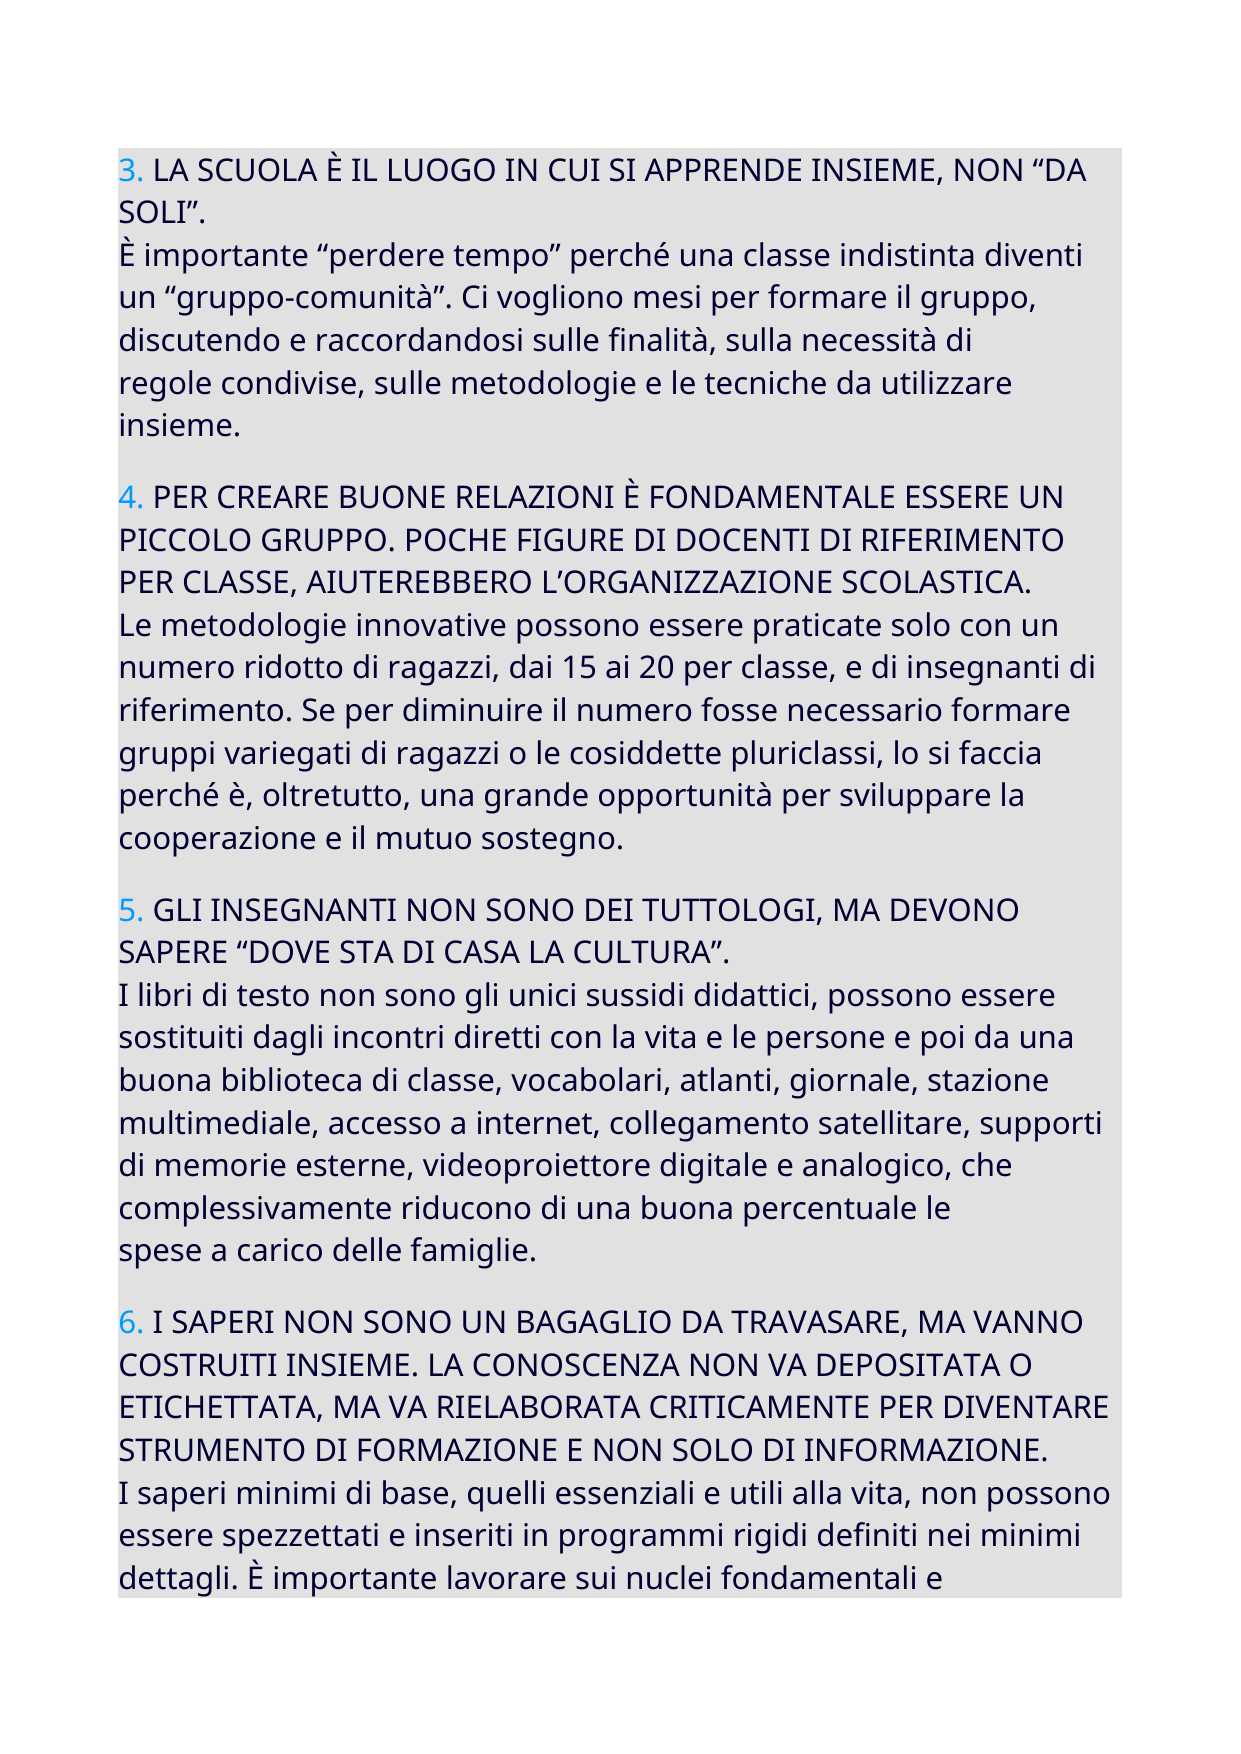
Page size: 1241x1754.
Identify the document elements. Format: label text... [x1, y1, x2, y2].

text 3. LA SCUOLA È IL LUOGO IN CUI SI APPRENDE INSIEME, NON “DA SOLI”. È importante “perdere tempo” perché una classe indistinta diventi un “gruppo-comunità”. Ci vogliono mesi per formare il gruppo, discutendo e raccordandosi sulle finalità, sulla necessità di regole condivise, sulle metodologie e le tecniche da utilizzare insieme. [118, 148, 1122, 446]
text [118, 1300, 1122, 1598]
text 5. GLI INSEGNANTI NON SONO DEI TUTTOLOGI, MA DEVONO SAPERE “DOVE STA DI CASA LA CULTURA”. I libri di testo non sono gli unici sussidi didattici, possono essere sostituiti dagli incontri diretti con la vita e le persone e poi da una buona biblioteca di classe, vocabolari, atlanti, giornale, stazione multimediale, accesso a internet, collegamento satellitare, supporti di memorie esterne, videoproiettore digitale e analogico, che complessivamente riducono di una buona percentuale le spese a carico delle famiglie. [118, 888, 1122, 1271]
text 4. PER CREARE BUONE RELAZIONI È FONDAMENTALE ESSERE UN PICCOLO GRUPPO. POCHE FIGURE DI DOCENTI DI RIFERIMENTO PER CLASSE, AIUTEREBBERO L’ORGANIZZAZIONE SCOLASTICA. Le metodologie innovative possono essere praticate solo con un numero ridotto di ragazzi, dai 15 ai 20 per classe, e di insegnanti di riferimento. Se per diminuire il numero fosse necessario formare gruppi variegati di ragazzi o le cosiddette pluriclassi, lo si faccia perché è, oltretutto, una grande opportunità per sviluppare la cooperazione e il mutuo sostegno. [118, 475, 1122, 858]
